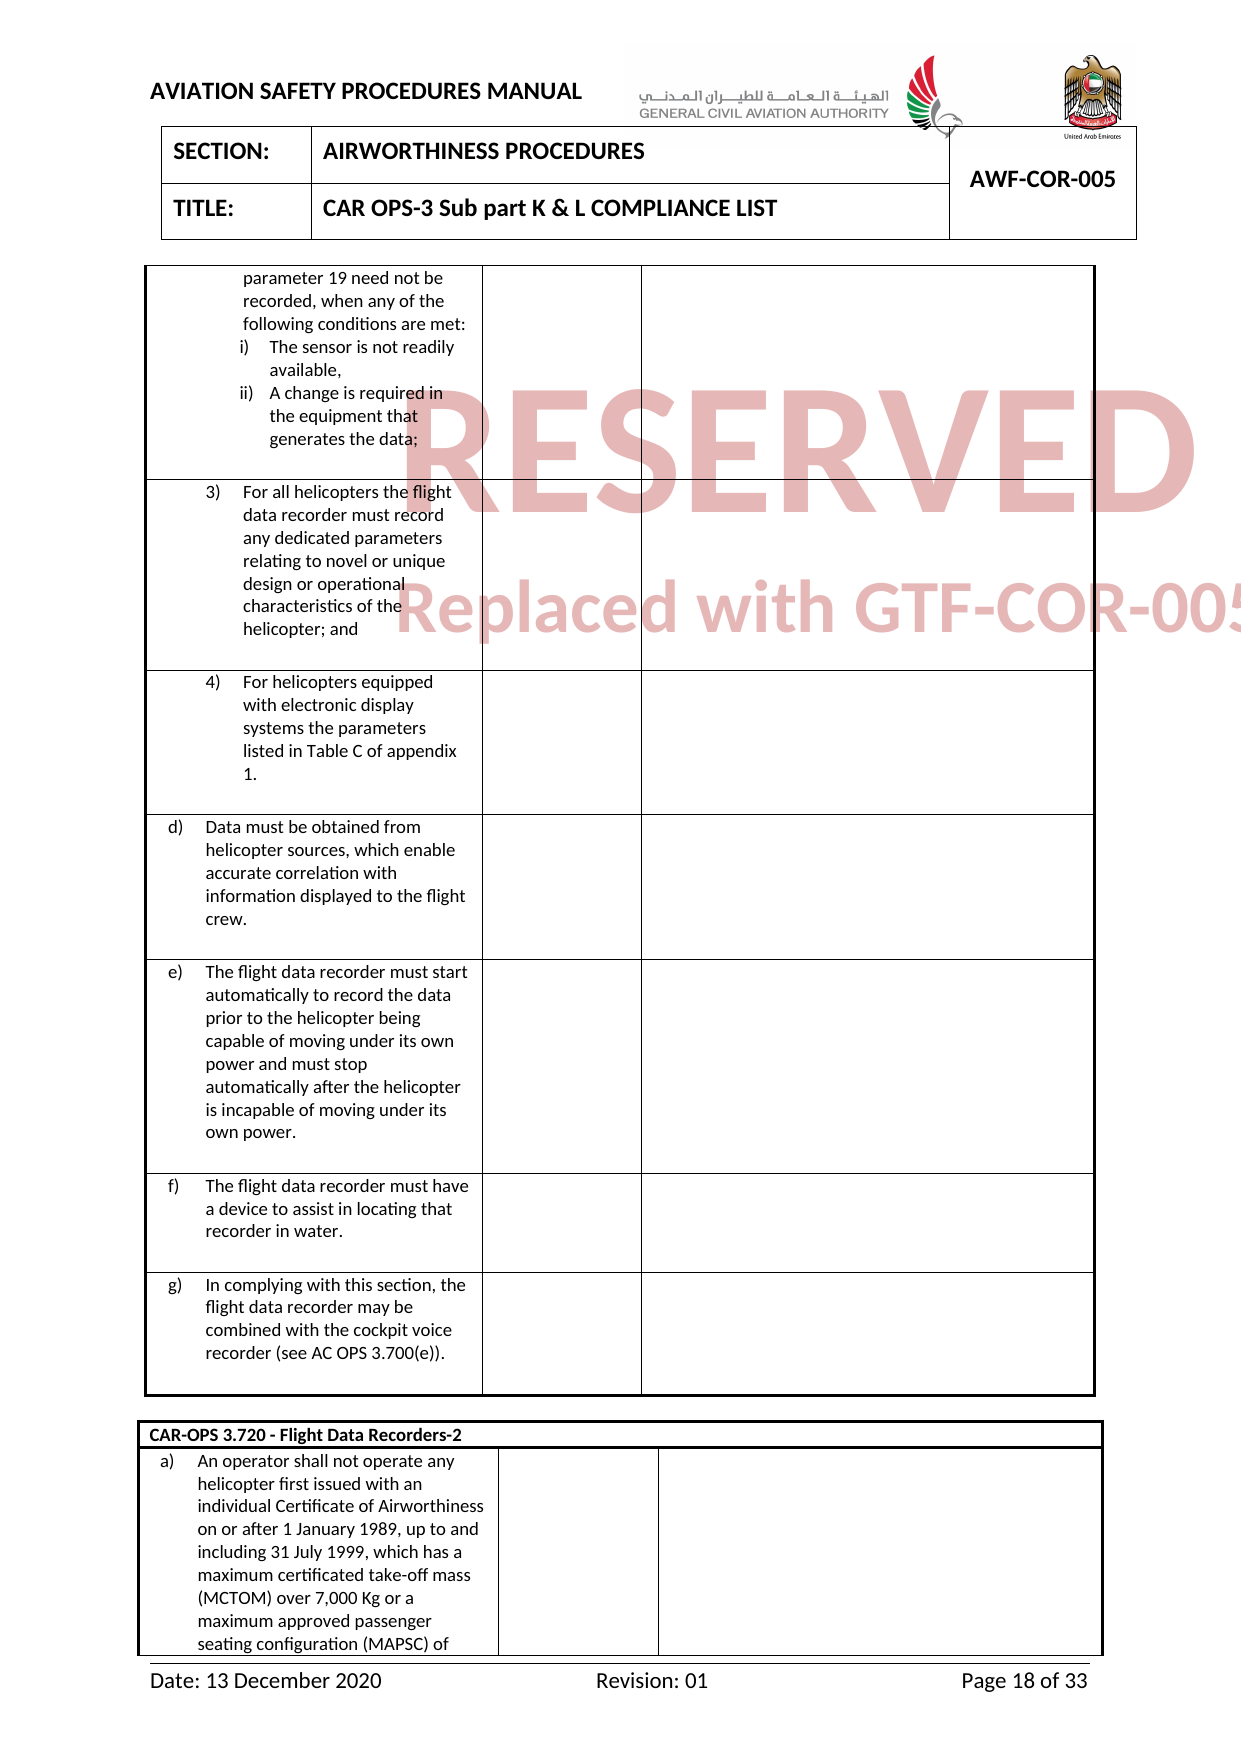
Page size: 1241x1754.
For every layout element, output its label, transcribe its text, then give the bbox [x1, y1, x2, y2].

table_cell [642, 480, 1093, 669]
table_cell In complying with this section, the flight data recorder may be combined with the cockpit voice recorder (see AC OPS 3.700(e)). [147, 1273, 482, 1393]
table_header CAR-OPS 3.720 - Flight Data Recorders-2 [140, 1423, 1101, 1446]
table_cell [483, 671, 641, 814]
picture [950, 127, 1135, 149]
table_cell [483, 960, 641, 1173]
table_cell [642, 266, 1093, 479]
table_cell [483, 815, 641, 959]
table_cell The flight data recorder must start automatically to record the data prior to the helicopter being capable of moving under its own power and must stop automatically after the helicopter is incapable of moving under its own power. [147, 960, 482, 1173]
table_cell [642, 671, 1093, 814]
table_cell For helicopters equipped with electronic display systems the parameters listed in Table C of appendix 1. [147, 671, 482, 814]
table_cell [642, 815, 1093, 959]
table_cell [642, 960, 1093, 1173]
table_cell [483, 480, 641, 669]
table_cell [642, 1174, 1093, 1272]
table_cell [499, 1449, 658, 1655]
table_cell [483, 1273, 641, 1393]
table_cell [642, 1273, 1093, 1393]
table_cell [483, 1174, 641, 1272]
picture [623, 127, 949, 149]
table_cell [659, 1449, 1101, 1655]
table_cell [483, 266, 641, 479]
picture [623, 43, 1135, 126]
table_cell Data must be obtained from helicopter sources, which enable accurate correlation with information displayed to the flight crew. [147, 815, 482, 959]
table_cell For all helicopters the flight data recorder must record any dedicated parameters relating to novel or unique design or operational characteristics of the helicopter; and [147, 480, 482, 669]
table_cell The flight data recorder must have a device to assist in locating that recorder in water. [147, 1174, 482, 1272]
